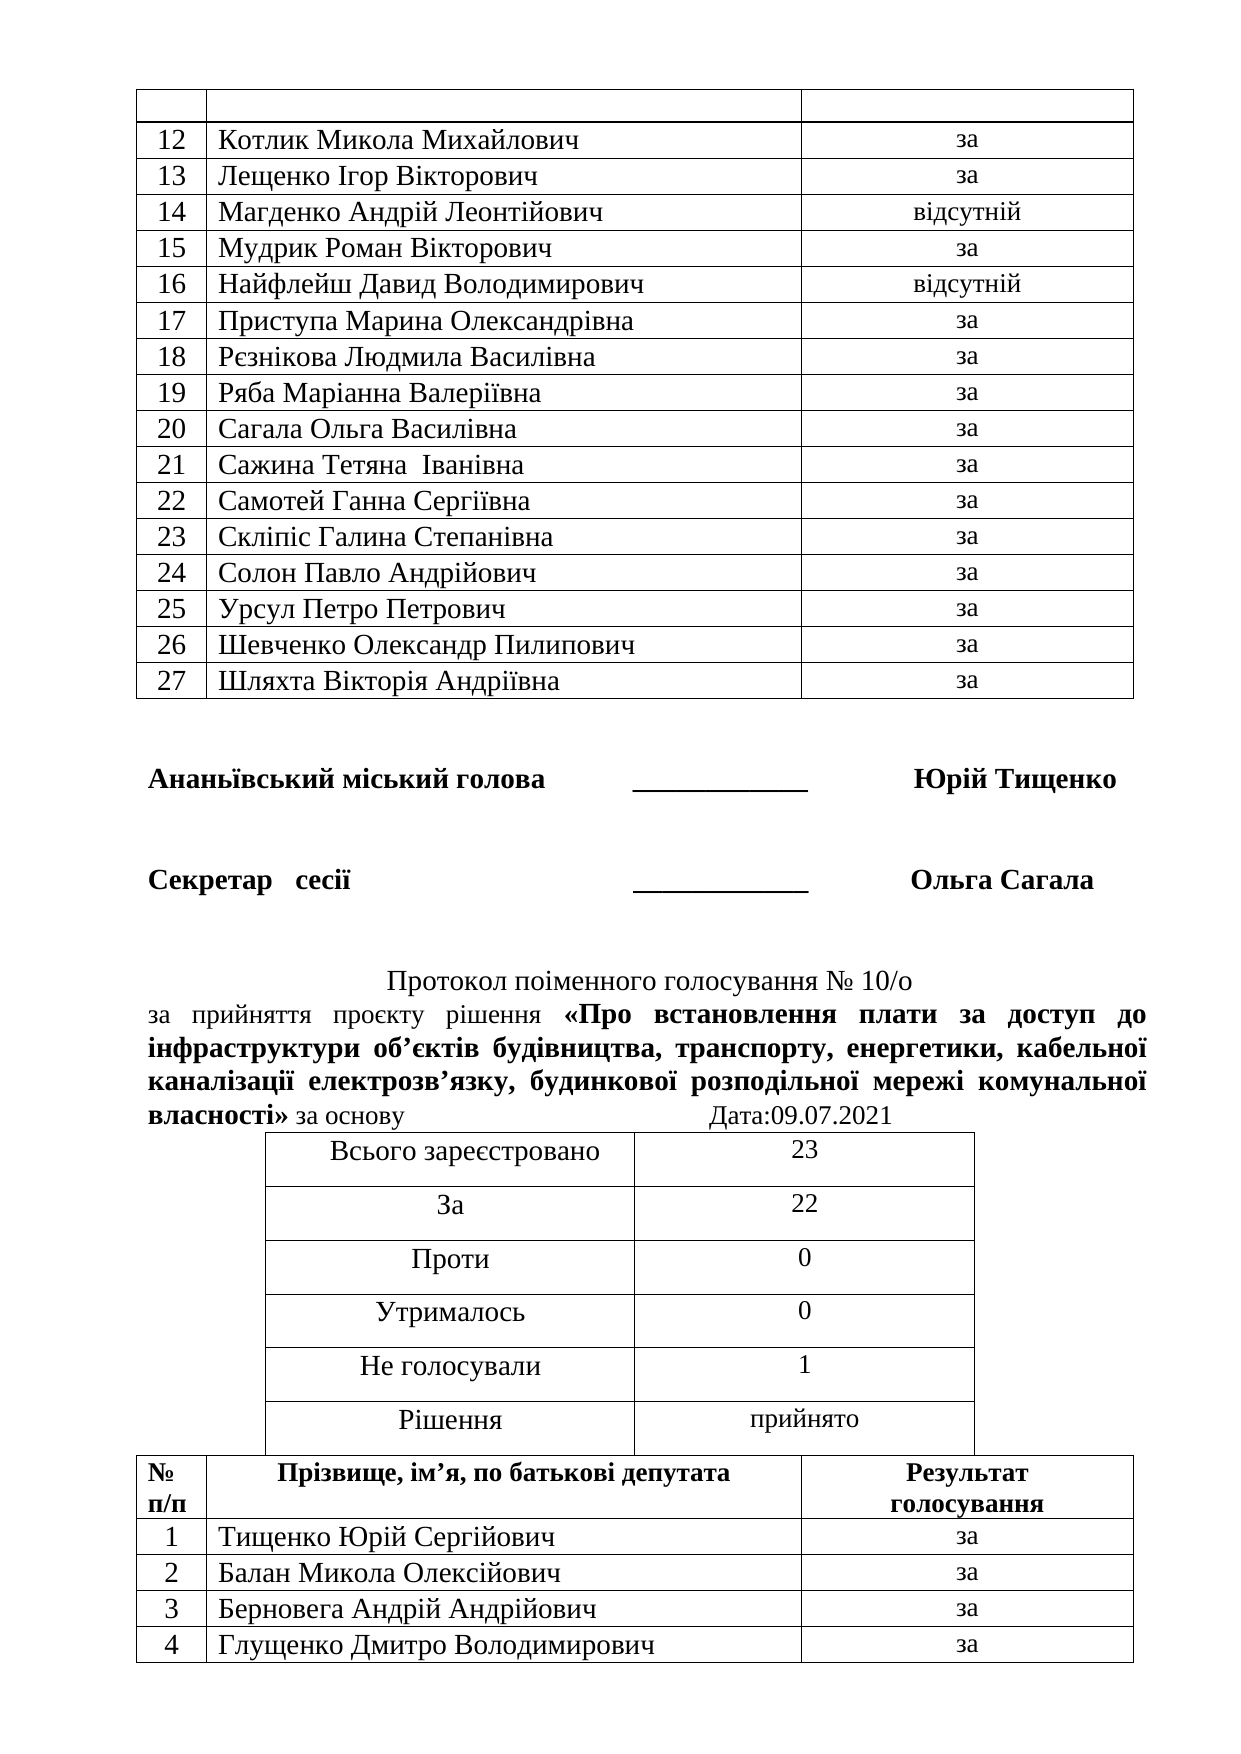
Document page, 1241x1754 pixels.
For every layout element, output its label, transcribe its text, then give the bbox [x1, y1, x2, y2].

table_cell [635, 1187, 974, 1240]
text за прийняття проєкту рішення «Про встановлення плати за доступ до інфраструктури об’єктів будівництва, транспорту, енергетики, кабельної каналізації електрозв’язку, будинкової розподільної мережі комунальної власності» за основу Дата:09.07.2021 [148, 996, 1147, 1130]
table_cell 12 [137, 123, 206, 157]
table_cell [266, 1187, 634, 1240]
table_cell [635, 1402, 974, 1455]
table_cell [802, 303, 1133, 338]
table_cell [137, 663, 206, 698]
table_cell відсутній [802, 267, 1133, 302]
table_cell Мудрик Роман Вікторович [207, 231, 801, 266]
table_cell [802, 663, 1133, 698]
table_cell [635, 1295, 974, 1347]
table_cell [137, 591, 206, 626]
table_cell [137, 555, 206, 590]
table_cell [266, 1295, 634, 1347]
text Ананьївський міський голова ____________ Юрій Тищенко [148, 761, 1152, 795]
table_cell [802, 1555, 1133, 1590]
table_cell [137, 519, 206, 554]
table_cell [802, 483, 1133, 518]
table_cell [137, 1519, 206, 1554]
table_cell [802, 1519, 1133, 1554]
table_cell Магденко Андрій Леонтійович [207, 195, 801, 229]
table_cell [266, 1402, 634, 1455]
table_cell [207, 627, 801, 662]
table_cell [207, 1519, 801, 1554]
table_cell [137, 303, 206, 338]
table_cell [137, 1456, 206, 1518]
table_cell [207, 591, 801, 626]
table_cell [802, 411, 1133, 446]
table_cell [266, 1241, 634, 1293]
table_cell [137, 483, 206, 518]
table_cell Котлик Микола Михайлович [207, 123, 801, 157]
table_cell 11 [137, 90, 206, 121]
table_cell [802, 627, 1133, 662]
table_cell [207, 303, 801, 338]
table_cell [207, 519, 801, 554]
table_cell за [802, 231, 1133, 266]
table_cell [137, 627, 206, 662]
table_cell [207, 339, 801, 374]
text Протокол поіменного голосування № 10/о [148, 963, 1152, 996]
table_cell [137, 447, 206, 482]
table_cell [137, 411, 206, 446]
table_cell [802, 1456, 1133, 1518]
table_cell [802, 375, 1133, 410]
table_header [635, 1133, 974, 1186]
table_cell за [802, 159, 1133, 193]
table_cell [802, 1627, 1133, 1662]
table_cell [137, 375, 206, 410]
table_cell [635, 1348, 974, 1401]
table_cell 13 [137, 159, 206, 193]
table_cell Лещенко Ігор Вікторович [207, 159, 801, 193]
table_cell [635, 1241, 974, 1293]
text Секретар сесії ____________ Ольга Сагала [148, 862, 1152, 896]
table_cell 14 [137, 195, 206, 229]
table_cell за [802, 90, 1133, 121]
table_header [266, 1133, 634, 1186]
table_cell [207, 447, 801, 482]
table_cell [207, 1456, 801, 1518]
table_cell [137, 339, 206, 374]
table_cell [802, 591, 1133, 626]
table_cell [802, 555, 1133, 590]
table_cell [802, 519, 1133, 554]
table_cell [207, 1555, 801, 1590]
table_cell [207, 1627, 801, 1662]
table_cell відсутній [802, 195, 1133, 229]
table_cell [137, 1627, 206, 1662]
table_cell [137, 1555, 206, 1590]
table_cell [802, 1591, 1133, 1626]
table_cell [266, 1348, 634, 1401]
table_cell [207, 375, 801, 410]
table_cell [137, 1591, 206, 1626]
table_cell Найфлейш Давид Володимирович [207, 267, 801, 302]
table_cell 16 [137, 267, 206, 302]
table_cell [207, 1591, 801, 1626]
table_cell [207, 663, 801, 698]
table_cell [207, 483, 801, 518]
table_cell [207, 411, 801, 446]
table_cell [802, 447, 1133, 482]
table_cell за [802, 123, 1133, 157]
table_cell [207, 90, 801, 121]
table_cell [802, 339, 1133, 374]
table_cell 15 [137, 231, 206, 266]
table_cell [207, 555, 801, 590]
